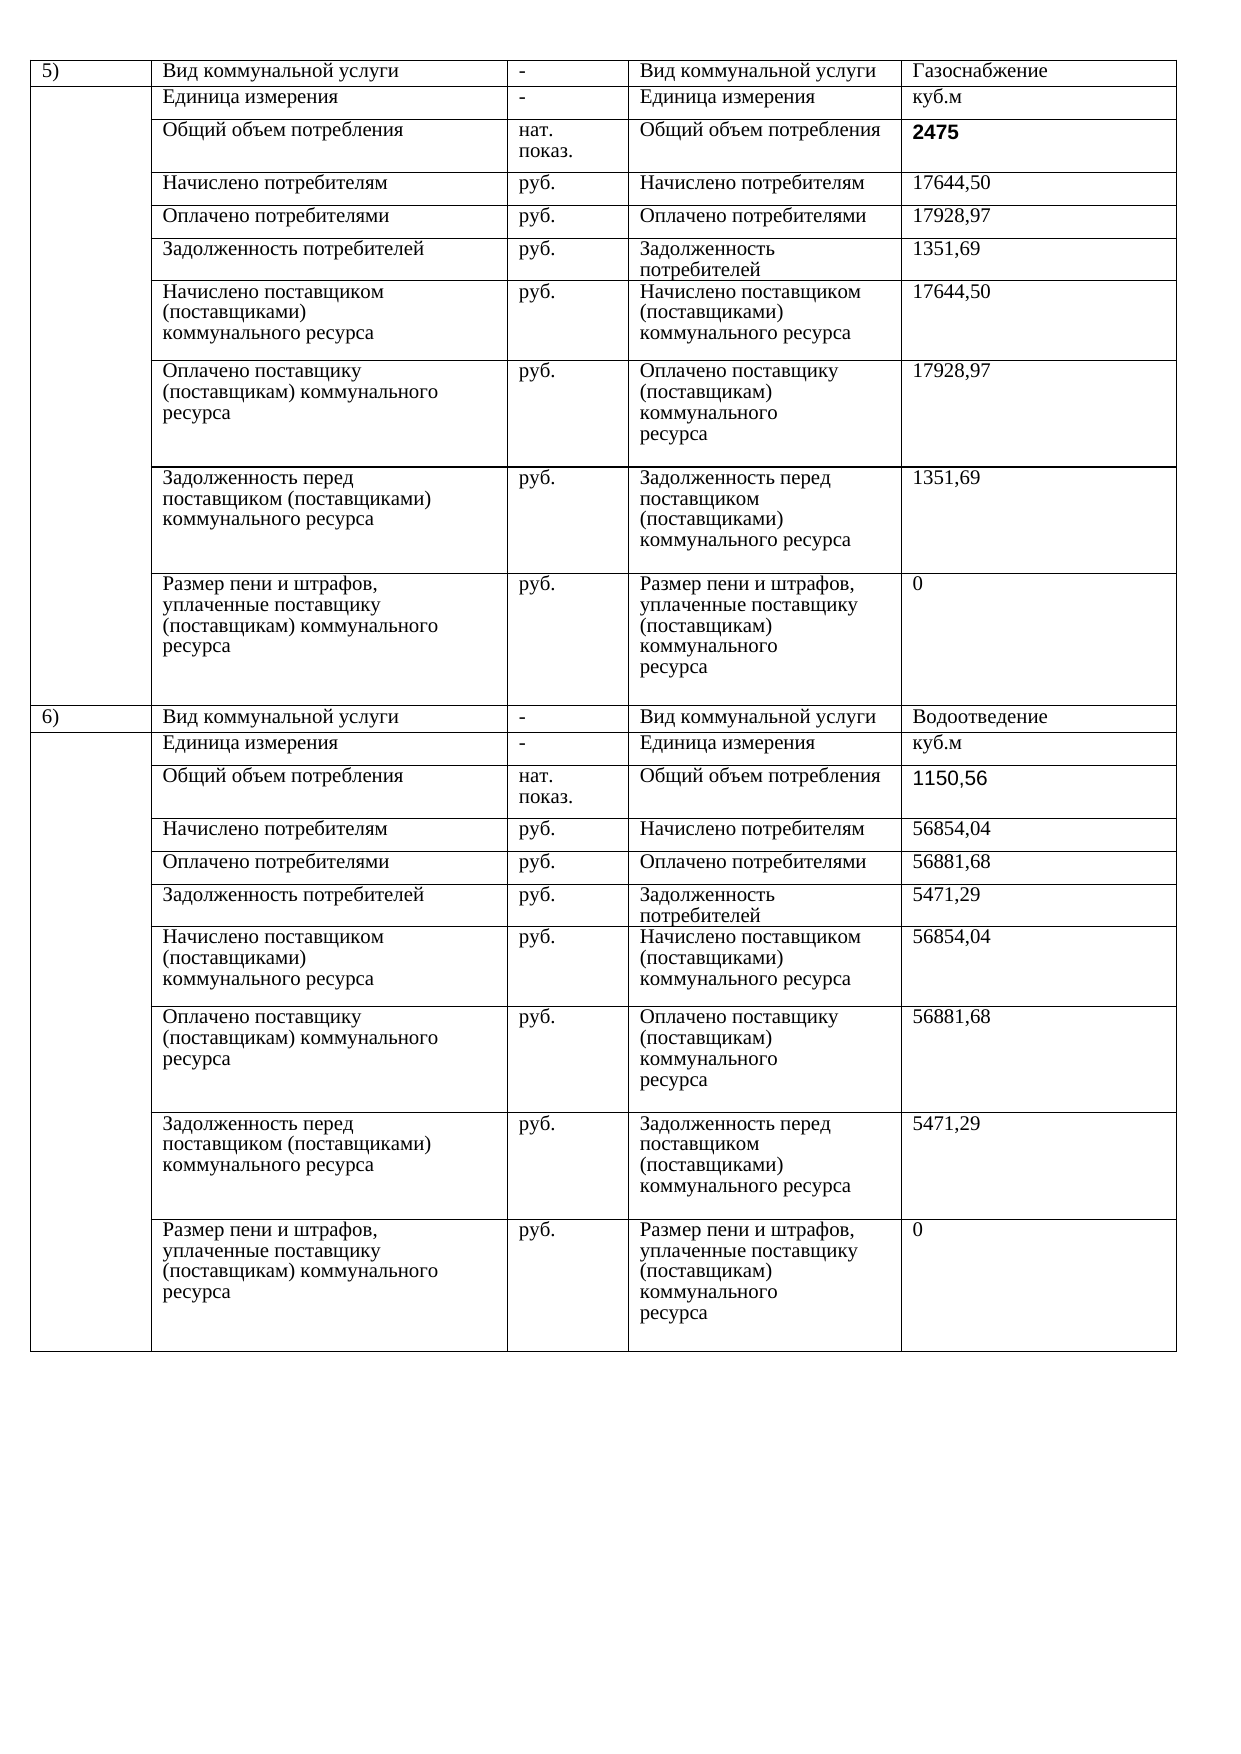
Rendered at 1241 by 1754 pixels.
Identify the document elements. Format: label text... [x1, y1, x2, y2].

table_cell руб. [508, 468, 628, 573]
table_cell Задолженность перед поставщиком (поставщиками) коммунального ресурса [152, 468, 507, 573]
table_cell Начислено поставщиком (поставщиками) коммунального ресурса [629, 281, 901, 360]
table_cell руб. [508, 239, 628, 280]
table_cell 56881,68 [902, 1007, 1176, 1112]
table_cell Начислено потребителям [152, 819, 507, 851]
table_cell Оплачено потребителями [629, 852, 901, 883]
table_cell [31, 733, 151, 1351]
table_cell Задолженность перед поставщиком (поставщиками) коммунального ресурса [629, 468, 901, 573]
table_cell руб. [508, 927, 628, 1006]
table_cell Начислено потребителям [152, 173, 507, 205]
table_cell 2475 [902, 120, 1176, 172]
table_cell Единица измерения [629, 733, 901, 765]
table_cell 17928,97 [902, 206, 1176, 238]
table_cell Размер пени и штрафов, уплаченные поставщику (поставщикам) коммунального ресурса [629, 574, 901, 705]
table_cell Задолженность перед поставщиком (поставщиками) коммунального ресурса [152, 1113, 507, 1218]
table_cell Оплачено поставщику (поставщикам) коммунального ресурса [629, 361, 901, 466]
table_cell Общий объем потребления [629, 120, 901, 172]
table_cell руб. [508, 574, 628, 705]
table_cell Начислено поставщиком (поставщиками) коммунального ресурса [152, 281, 507, 360]
table_header - [508, 61, 628, 86]
table_cell 5471,29 [902, 1113, 1176, 1218]
table_cell Начислено поставщиком (поставщиками) коммунального ресурса [152, 927, 507, 1006]
table_cell Общий объем потребления [152, 120, 507, 172]
table_cell 17644,50 [902, 281, 1176, 360]
table_cell Единица измерения [152, 733, 507, 765]
table_cell 6) [31, 706, 151, 732]
table_header Вид коммунальной услуги [152, 61, 507, 86]
table_cell 56881,68 [902, 852, 1176, 883]
table_cell руб. [508, 885, 628, 926]
table_cell 17928,97 [902, 361, 1176, 466]
table_cell руб. [508, 281, 628, 360]
table_cell Оплачено поставщику (поставщикам) коммунального ресурса [629, 1007, 901, 1112]
table_cell руб. [508, 1113, 628, 1218]
table_cell куб.м [902, 87, 1176, 119]
table_cell 1351,69 [902, 468, 1176, 573]
table_cell 5471,29 [902, 885, 1176, 926]
table_cell Оплачено поставщику (поставщикам) коммунального ресурса [152, 1007, 507, 1112]
table_cell руб. [508, 1007, 628, 1112]
table_cell руб. [508, 1220, 628, 1351]
table_cell Задолженность потребителей [629, 885, 901, 926]
table_cell Водоотведение [902, 706, 1176, 732]
table_cell Оплачено потребителями [629, 206, 901, 238]
table_cell Вид коммунальной услуги [629, 706, 901, 732]
table_header 5) [31, 61, 151, 86]
table_cell нат. показ. [508, 766, 628, 818]
table_cell Размер пени и штрафов, уплаченные поставщику (поставщикам) коммунального ресурса [629, 1220, 901, 1351]
table_cell Общий объем потребления [152, 766, 507, 818]
table_cell Единица измерения [152, 87, 507, 119]
table_cell Общий объем потребления [629, 766, 901, 818]
table_cell Начислено потребителям [629, 819, 901, 851]
table_cell нат. показ. [508, 120, 628, 172]
table_cell руб. [508, 173, 628, 205]
table_cell - [508, 87, 628, 119]
table_cell 56854,04 [902, 819, 1176, 851]
table_cell 56854,04 [902, 927, 1176, 1006]
table_cell [31, 87, 151, 705]
table_cell 0 [902, 1220, 1176, 1351]
table_cell Оплачено потребителями [152, 206, 507, 238]
table_cell 1351,69 [902, 239, 1176, 280]
table_cell - [508, 733, 628, 765]
table_cell Задолженность потребителей [629, 239, 901, 280]
table_cell куб.м [902, 733, 1176, 765]
table_cell Задолженность перед поставщиком (поставщиками) коммунального ресурса [629, 1113, 901, 1218]
table_cell Задолженность потребителей [152, 239, 507, 280]
table_cell Размер пени и штрафов, уплаченные поставщику (поставщикам) коммунального ресурса [152, 574, 507, 705]
table_cell Размер пени и штрафов, уплаченные поставщику (поставщикам) коммунального ресурса [152, 1220, 507, 1351]
table_cell Задолженность потребителей [152, 885, 507, 926]
table_cell руб. [508, 852, 628, 883]
table_cell Оплачено поставщику (поставщикам) коммунального ресурса [152, 361, 507, 466]
table_cell 0 [902, 574, 1176, 705]
table_cell 1150,56 [902, 766, 1176, 818]
table_cell руб. [508, 361, 628, 466]
table_cell - [508, 706, 628, 732]
table_header Вид коммунальной услуги [629, 61, 901, 86]
table_cell Начислено поставщиком (поставщиками) коммунального ресурса [629, 927, 901, 1006]
table_cell Единица измерения [629, 87, 901, 119]
table_cell руб. [508, 819, 628, 851]
table_cell Вид коммунальной услуги [152, 706, 507, 732]
table_cell руб. [508, 206, 628, 238]
table_cell Начислено потребителям [629, 173, 901, 205]
table_cell 17644,50 [902, 173, 1176, 205]
table_header Газоснабжение [902, 61, 1176, 86]
table_cell Оплачено потребителями [152, 852, 507, 883]
